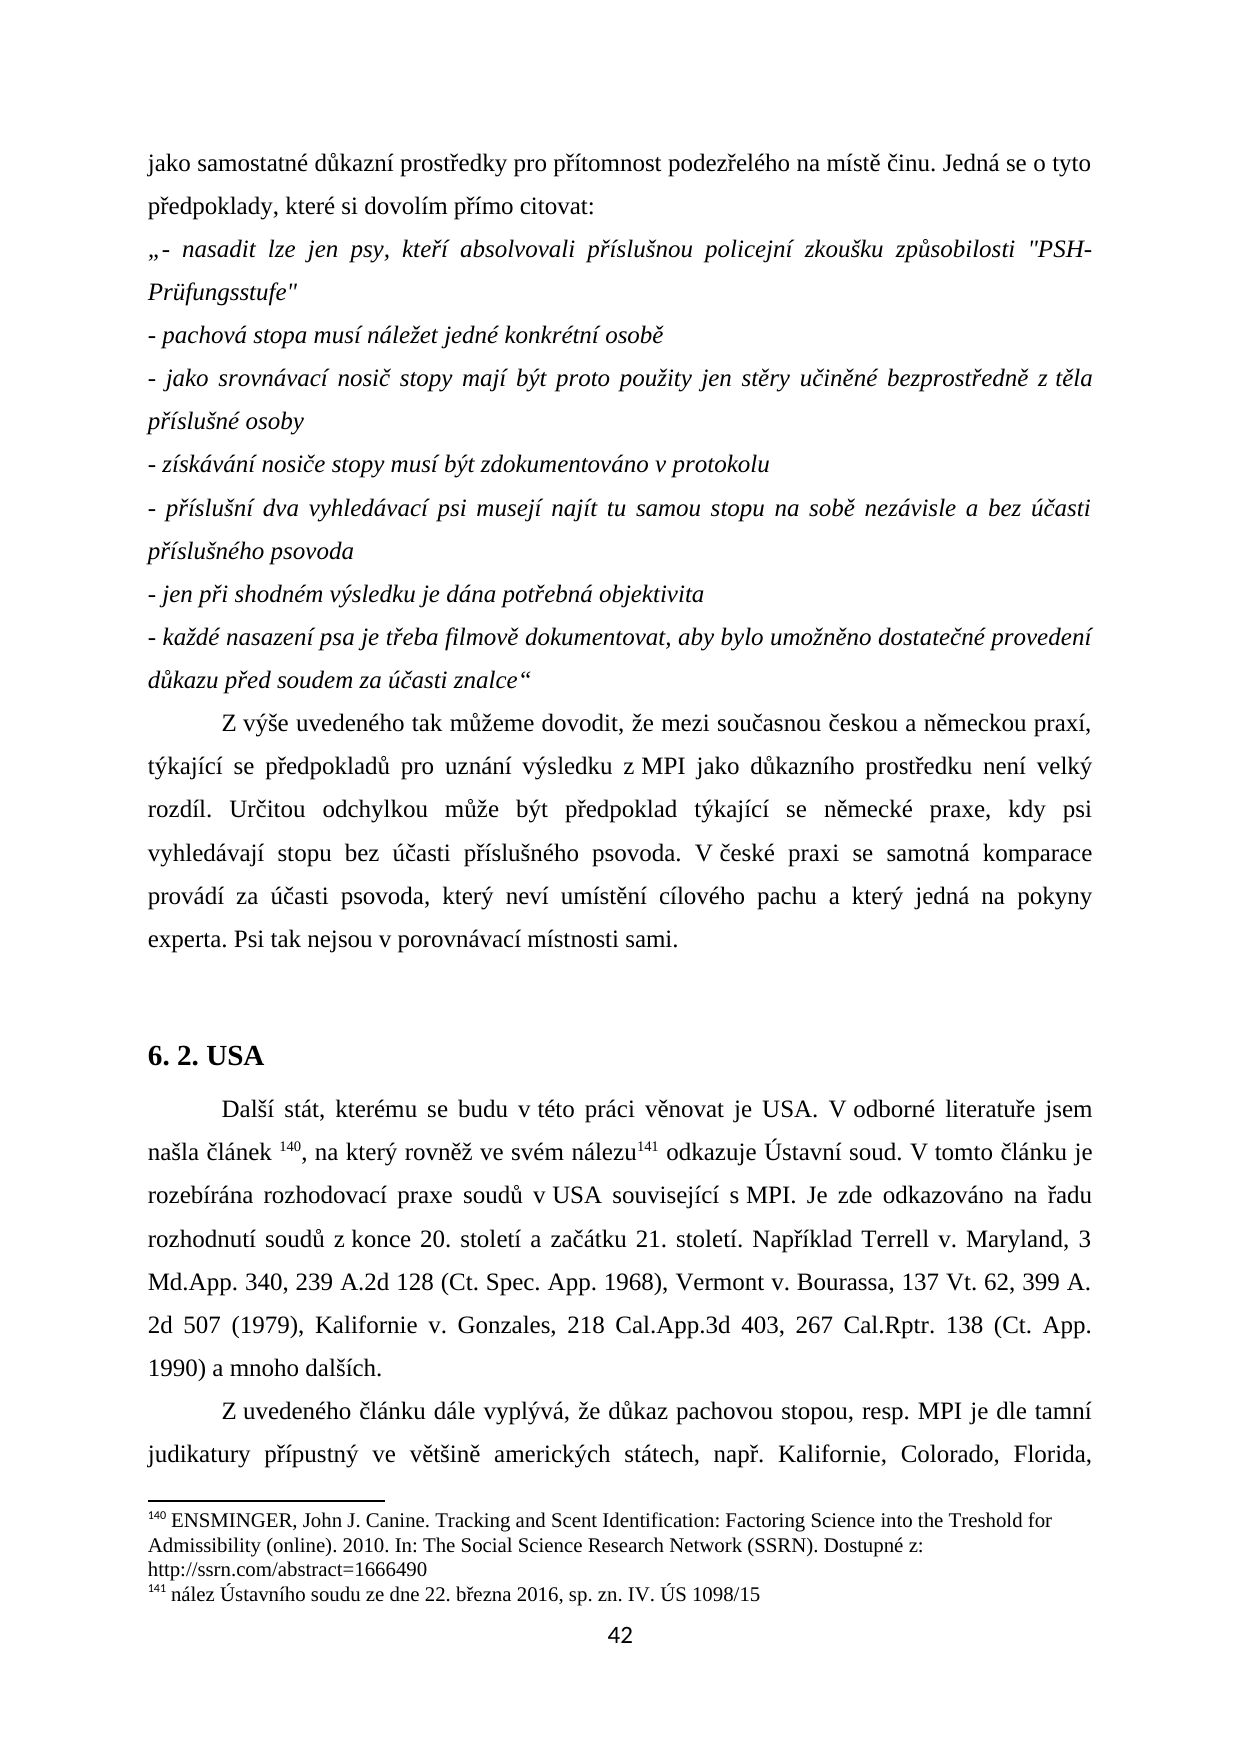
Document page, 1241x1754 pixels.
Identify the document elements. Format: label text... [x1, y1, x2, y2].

text Další stát, kterému se budu v této práci věnovat je USA. V odborné literatuře jsem našla článek , na který rovněž ve svém nálezu odkazuje Ústavní soud. V tomto článku je rozebírána rozhodovací praxe soudů v USA související s MPI. Je zde odkazováno na řadu rozhodnutí soudů z konce 20. století a začátku 21. století. Například Terrell v. Maryland, 3 Md.App. 340, 239 A.2d 128 (Ct. Spec. App. 1968), Vermont v. Bourassa, 137 Vt. 62, 399 A. 2d 507 (1979), Kalifornie v. Gonzales, 218 Cal.App.3d 403, 267 Cal.Rptr. 138 (Ct. App. 1990) a mnoho dalších. [148, 1094, 1093, 1382]
subtitle 6. 2. USA [148, 1038, 1093, 1071]
text - jako srovnávací nosič stopy mají být proto použity jen stěry učiněné bezprostředně z těla příslušné osoby [148, 363, 1093, 435]
text - příslušní dva vyhledávací psi musejí najít tu samou stopu na sobě nezávisle a bez účasti příslušného psovoda [148, 493, 1093, 564]
text - pachová stopa musí náležet jedné konkrétní osobě [148, 320, 1093, 349]
text - jen při shodném výsledku je dána potřebná objektivita [148, 579, 1093, 608]
text „- nasadit lze jen psy, kteří absolvovali příslušnou policejní zkoušku způsobilosti "PSH-Prüfungsstufe" [148, 234, 1093, 306]
text Z výše uvedeného tak můžeme dovodit, že mezi současnou českou a německou praxí, týkající se předpokladů pro uznání výsledku z MPI jako důkazního prostředku není velký rozdíl. Určitou odchylkou může být předpoklad týkající se německé praxe, kdy psi vyhledávají stopu bez účasti příslušného psovoda. V české praxi se samotná komparace provádí za účasti psovoda, který neví umístění cílového pachu a který jedná na pokyny experta. Psi tak nejsou v porovnávací místnosti sami. [148, 708, 1093, 953]
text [148, 1396, 1093, 1468]
text - získávání nosiče stopy musí být zdokumentováno v protokolu [148, 449, 1093, 478]
text - každé nasazení psa je třeba filmově dokumentovat, aby bylo umožněno dostatečné provedení důkazu před soudem za účasti znalce“ [148, 622, 1093, 694]
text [148, 148, 1093, 219]
